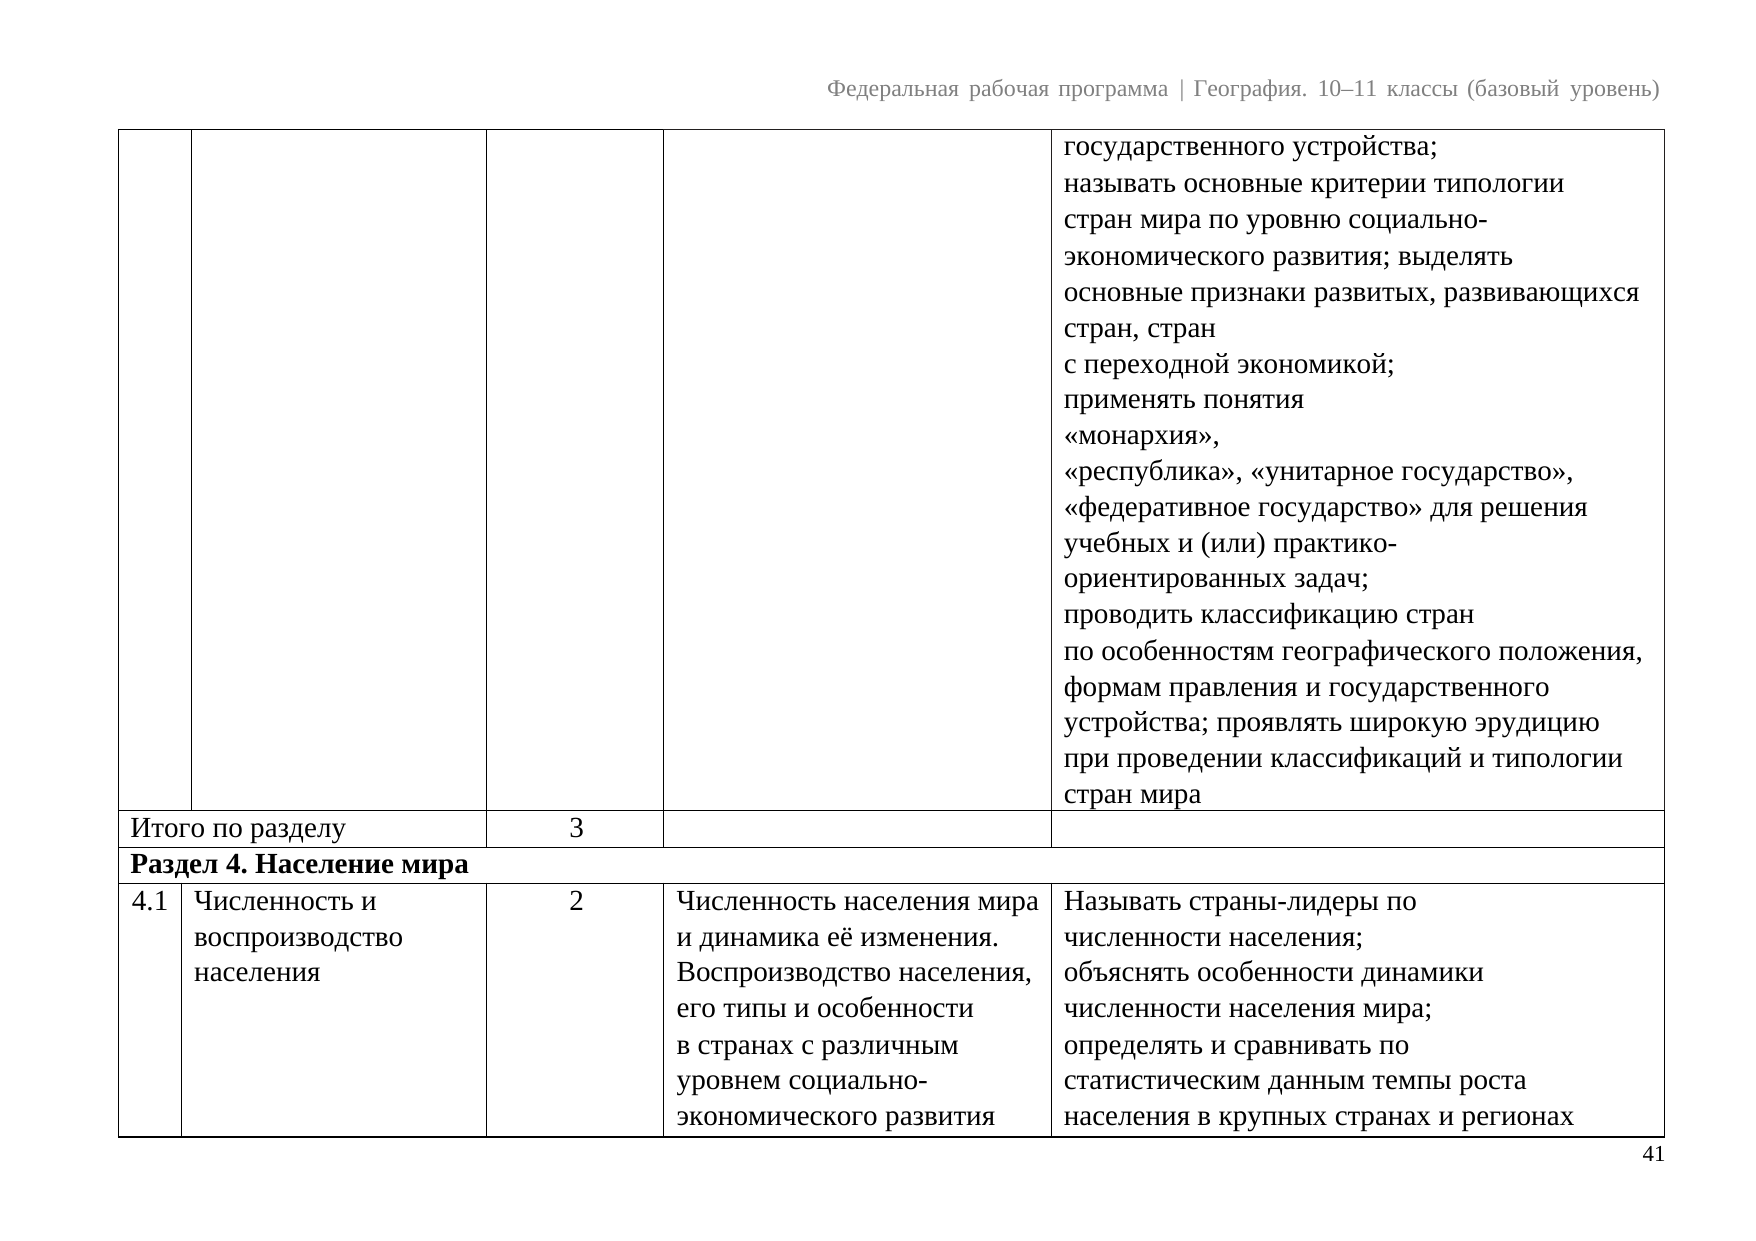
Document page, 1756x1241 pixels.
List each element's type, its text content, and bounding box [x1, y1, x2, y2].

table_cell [664, 884, 1051, 1136]
table_header [487, 130, 663, 810]
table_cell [1052, 884, 1664, 1136]
table_header [119, 130, 191, 810]
table_cell 3 [487, 811, 663, 847]
table_cell 4.1 [119, 884, 181, 1136]
table_cell 2 [487, 884, 663, 1136]
table_cell Раздел 4. Население мира [119, 848, 1664, 882]
table_cell [1052, 811, 1664, 847]
table_header [664, 130, 1051, 810]
table_cell [664, 811, 1051, 847]
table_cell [182, 884, 486, 1136]
table_cell Итого по разделу [119, 811, 486, 847]
table_header [192, 130, 486, 810]
table_header государственного устройства; называть основные критерии типологии стран мира по уровню социально-экономического развития; выделять основные признаки развитых, развивающихся стран, стран с переходной экономикой; применять понятия «монархия», «республика», «унитарное государство», «федеративное государство» для решения учебных и (или) практико-ориентированных задач; проводить классификацию стран по особенностям географического положения, формам правления и государственного устройства; проявлять широкую эрудицию при проведении классификаций и типологии стран мира [1052, 130, 1664, 810]
